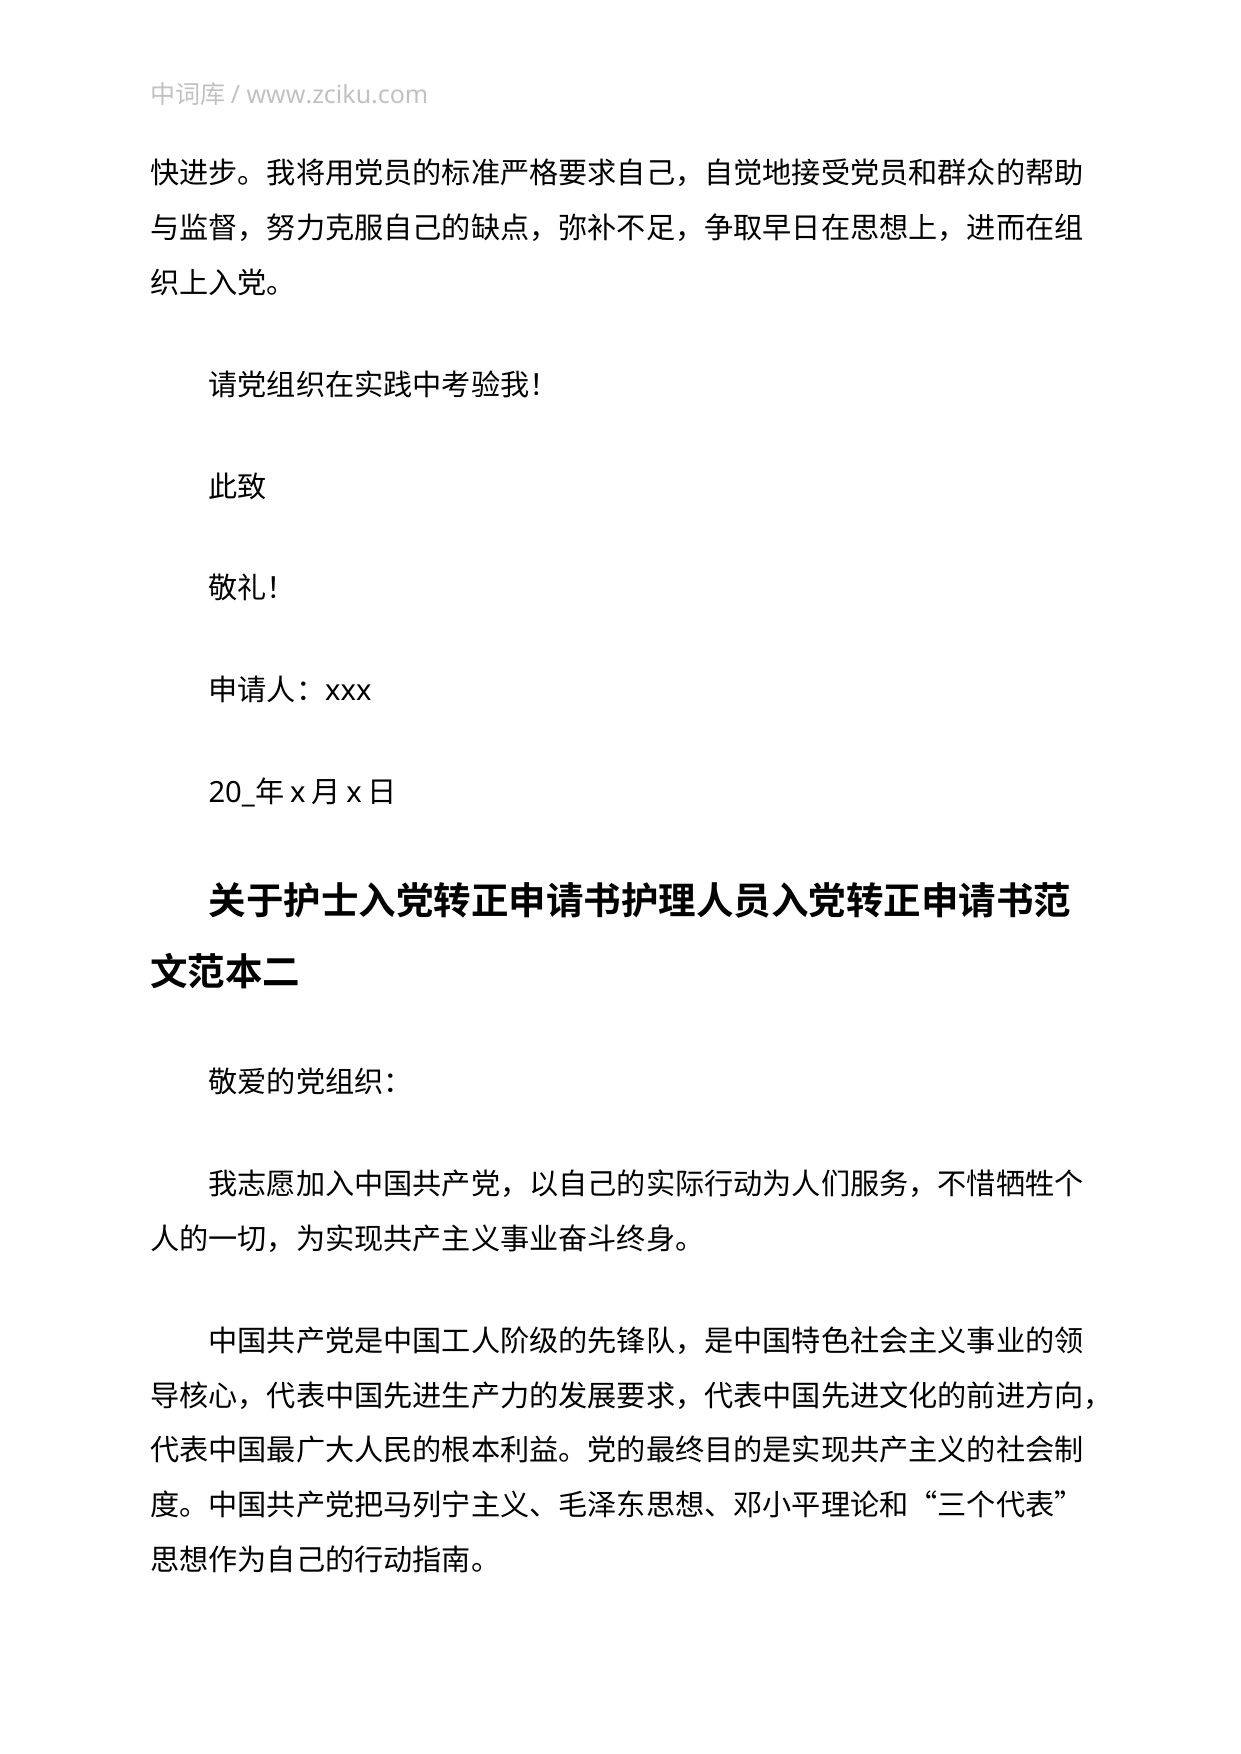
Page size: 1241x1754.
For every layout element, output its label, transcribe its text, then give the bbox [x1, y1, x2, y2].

text 关于护士入党转正申请书护理人员入党转正申请书范文范本二 [150, 871, 1090, 996]
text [150, 150, 1090, 302]
text 我志愿加入中国共产党，以自己的实际行动为人们服务，不惜牺牲个人的一切，为实现共产主义事业奋斗终身。 [150, 1161, 1090, 1258]
text 申请人：xxx [150, 667, 1090, 709]
text 20_年x月x日 [150, 769, 1090, 811]
text 敬礼！ [150, 565, 1090, 607]
text 请党组织在实践中考验我！ [150, 362, 1090, 404]
text 敬爱的党组织： [150, 1059, 1090, 1101]
text 此致 [150, 463, 1090, 506]
text 中国共产党是中国工人阶级的先锋队，是中国特色社会主义事业的领导核心，代表中国先进生产力的发展要求，代表中国先进文化的前进方向，代表中国最广大人民的根本利益。党的最终目的是实现共产主义的社会制度。中国共产党把马列宁主义、毛泽东思想、邓小平理论和“三个代表”思想作为自己的行动指南。 [150, 1317, 1090, 1579]
